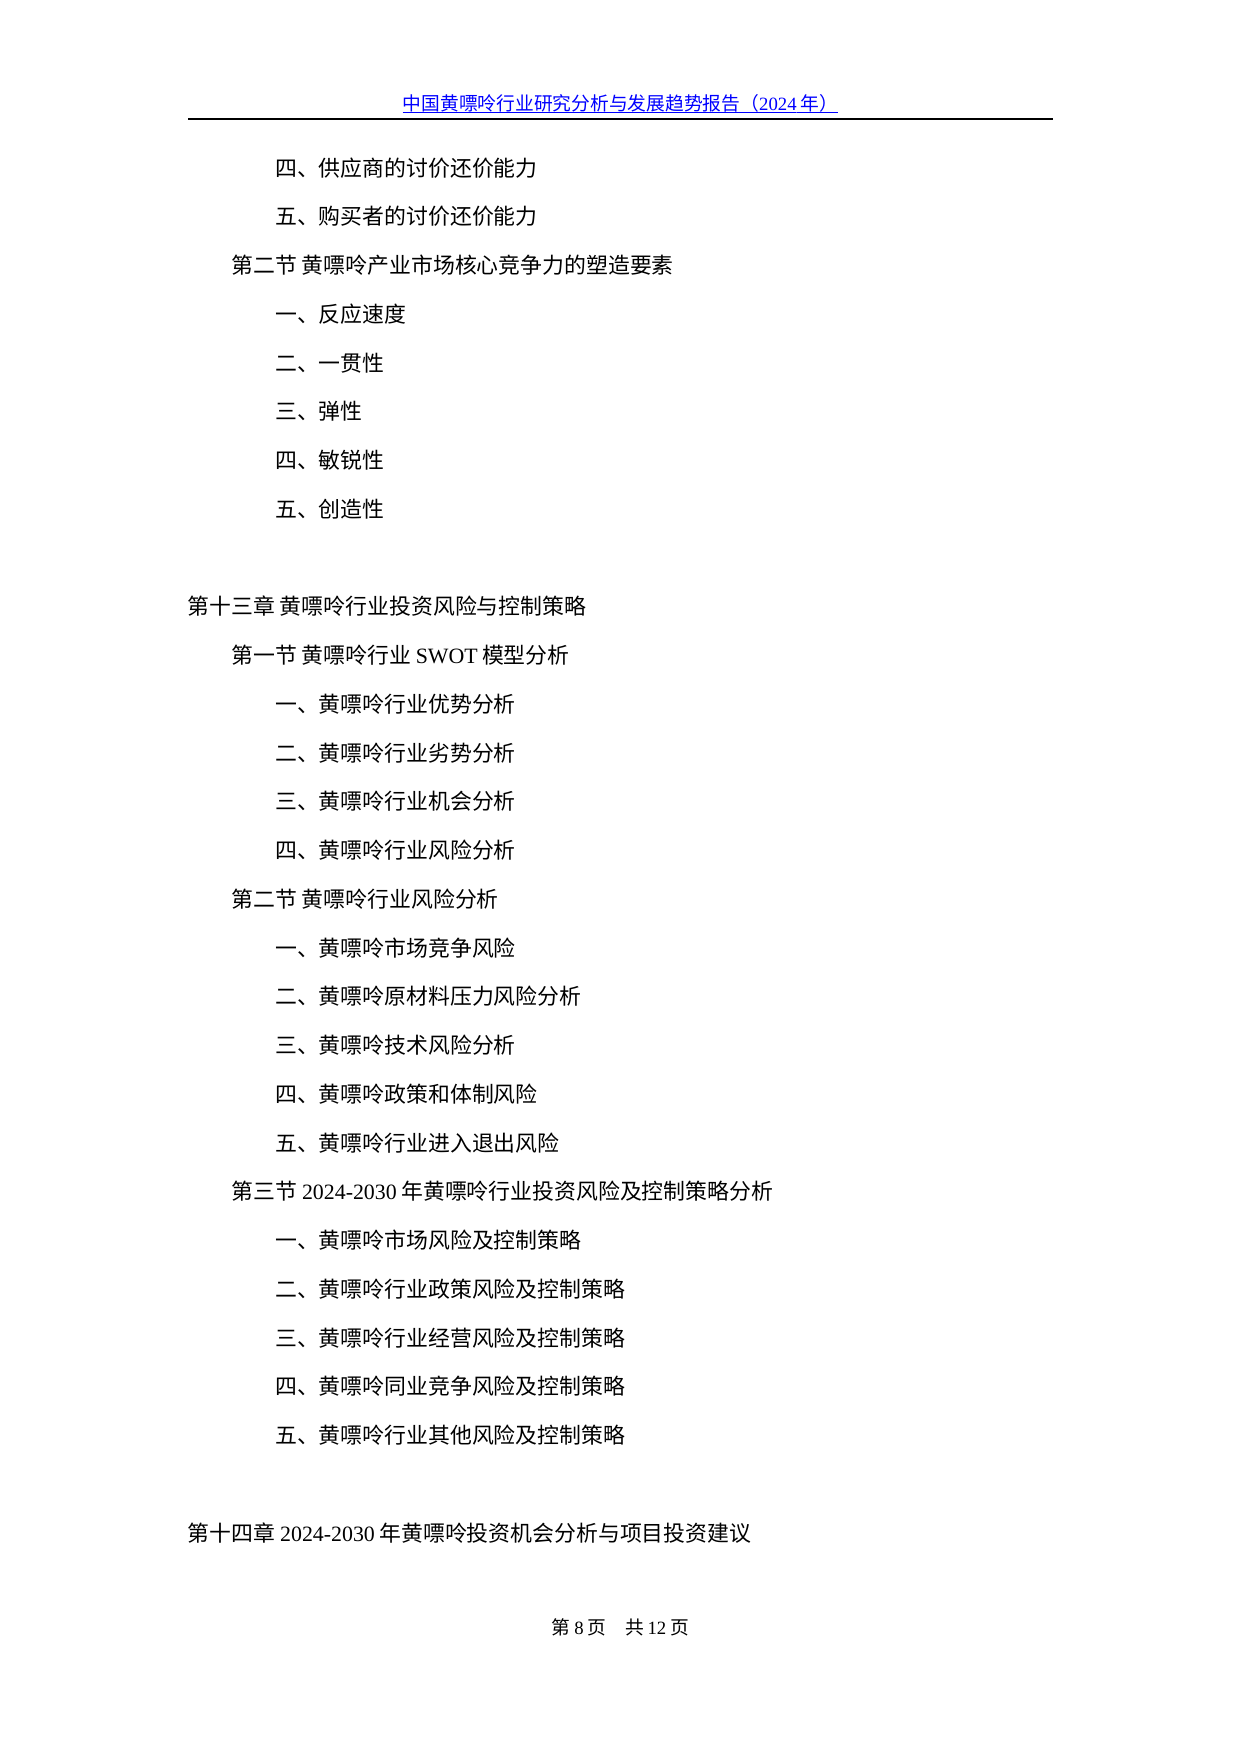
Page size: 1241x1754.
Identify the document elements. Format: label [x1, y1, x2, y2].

text [187, 150, 1053, 1548]
